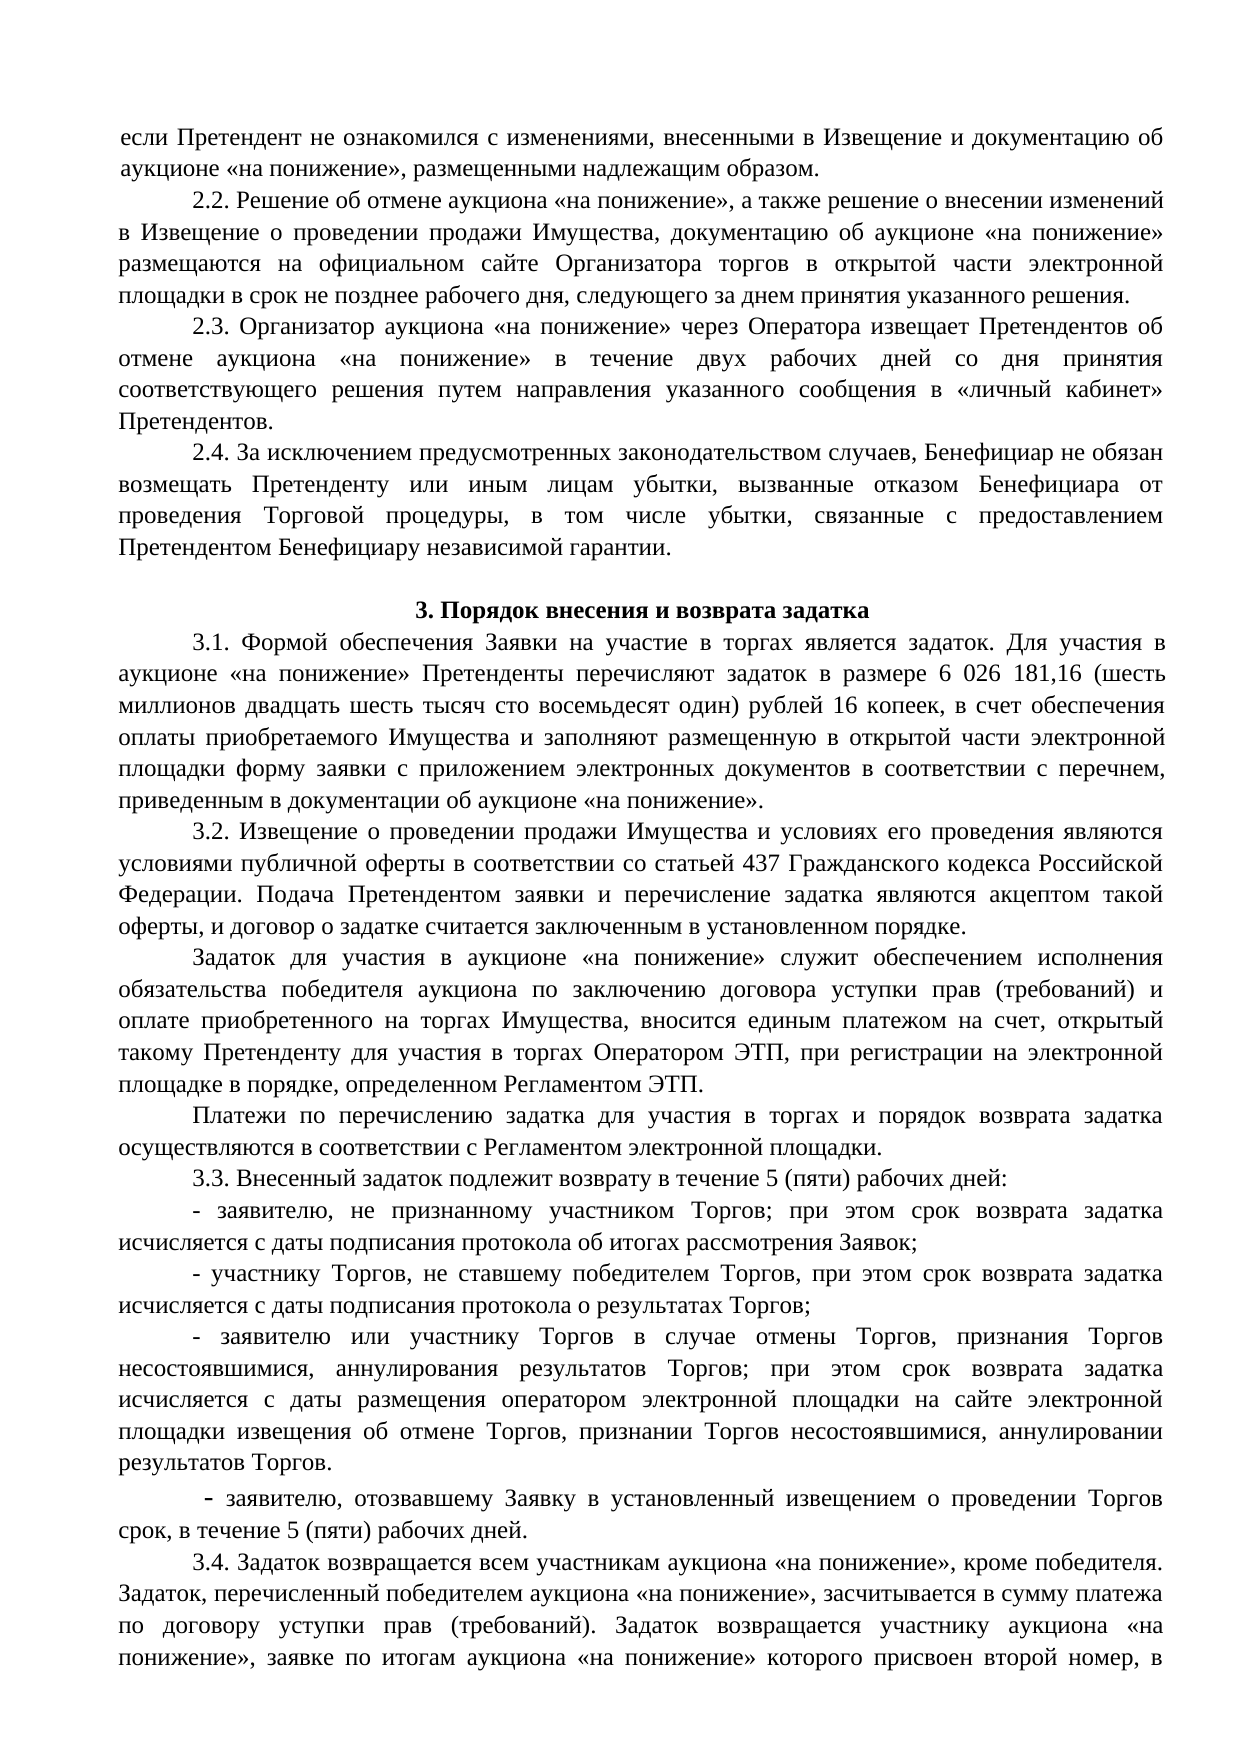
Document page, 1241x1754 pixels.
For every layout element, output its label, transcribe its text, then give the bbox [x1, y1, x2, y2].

text - заявителю, не признанному участником Торгов; при этом срок возврата задатка исчисляется с даты подписания протокола об итогах рассмотрения Заявок; [118, 1195, 1164, 1255]
text 3.2. Извещение о проведении продажи Имущества и условиях его проведения являются условиями публичной оферты в соответствии со статьей 437 Гражданского кодекса Российской Федерации. Подача Претендентом заявки и перечисление задатка являются акцептом такой оферты, и договор о задатке считается заключенным в установленном порядке. [118, 816, 1164, 940]
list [120, 122, 1164, 182]
text - заявителю, отозвавшему Заявку в установленный извещением о проведении Торгов срок, в течение 5 (пяти) рабочих дней. [118, 1479, 1164, 1544]
text 3.3. Внесенный задаток подлежит возврату в течение 5 (пяти) рабочих дней: [156, 1163, 1164, 1192]
text 3. Порядок внесения и возврата задатка [118, 595, 1167, 624]
text - участнику Торгов, не ставшему победителем Торгов, при этом срок возврата задатка исчисляется с даты подписания протокола о результатах Торгов; [118, 1258, 1164, 1318]
text Платежи по перечислению задатка для участия в торгах и порядок возврата задатка осуществляются в соответствии с Регламентом электронной площадки. [118, 1100, 1164, 1161]
text 2.2. Решение об отмене аукциона «на понижение», а также решение о внесении изменений в Извещение о проведении продажи Имущества, документацию об аукционе «на понижение» размещаются на официальном сайте Организатора торгов в открытой части электронной площадки в срок не позднее рабочего дня, следующего за днем принятия указанного решения. [118, 185, 1164, 308]
text 3.1. Формой обеспечения Заявки на участие в торгах является задаток. Для участия в аукционе «на понижение» Претенденты перечисляют задаток в размере 6 026 181,16 (шесть миллионов двадцать шесть тысяч сто восемьдесят один) рублей 16 копеек, в счет обеспечения оплаты приобретаемого Имущества и заполняют размещенную в открытой части электронной площадки форму заявки с приложением электронных документов в соответствии с перечнем, приведенным в документации об аукционе «на понижение». [118, 627, 1167, 813]
text 2.4. За исключением предусмотренных законодательством случаев, Бенефициар не обязан возмещать Претенденту или иным лицам убытки, вызванные отказом Бенефициара от проведения Торговой процедуры, в том числе убытки, связанные с предоставлением Претендентом Бенефициару независимой гарантии. [118, 437, 1164, 561]
text 2.3. Организатор аукциона «на понижение» через Оператора извещает Претендентов об отмене аукциона «на понижение» в течение двух рабочих дней со дня принятия соответствующего решения путем направления указанного сообщения в «личный кабинет» Претендентов. [118, 311, 1164, 435]
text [118, 1547, 1164, 1670]
text Задаток для участия в аукционе «на понижение» служит обеспечением исполнения обязательства победителя аукциона по заключению договора уступки прав (требований) и оплате приобретенного на торгах Имущества, вносится единым платежом на счет, открытый такому Претенденту для участия в торгах Оператором ЭТП, при регистрации на электронной площадке в порядке, определенном Регламентом ЭТП. [118, 942, 1164, 1097]
text - заявителю или участнику Торгов в случае отмены Торгов, признания Торгов несостоявшимися, аннулирования результатов Торгов; при этом срок возврата задатка исчисляется с даты размещения оператором электронной площадки на сайте электронной площадки извещения об отмене Торгов, признании Торгов несостоявшимися, аннулировании результатов Торгов. [118, 1321, 1164, 1476]
